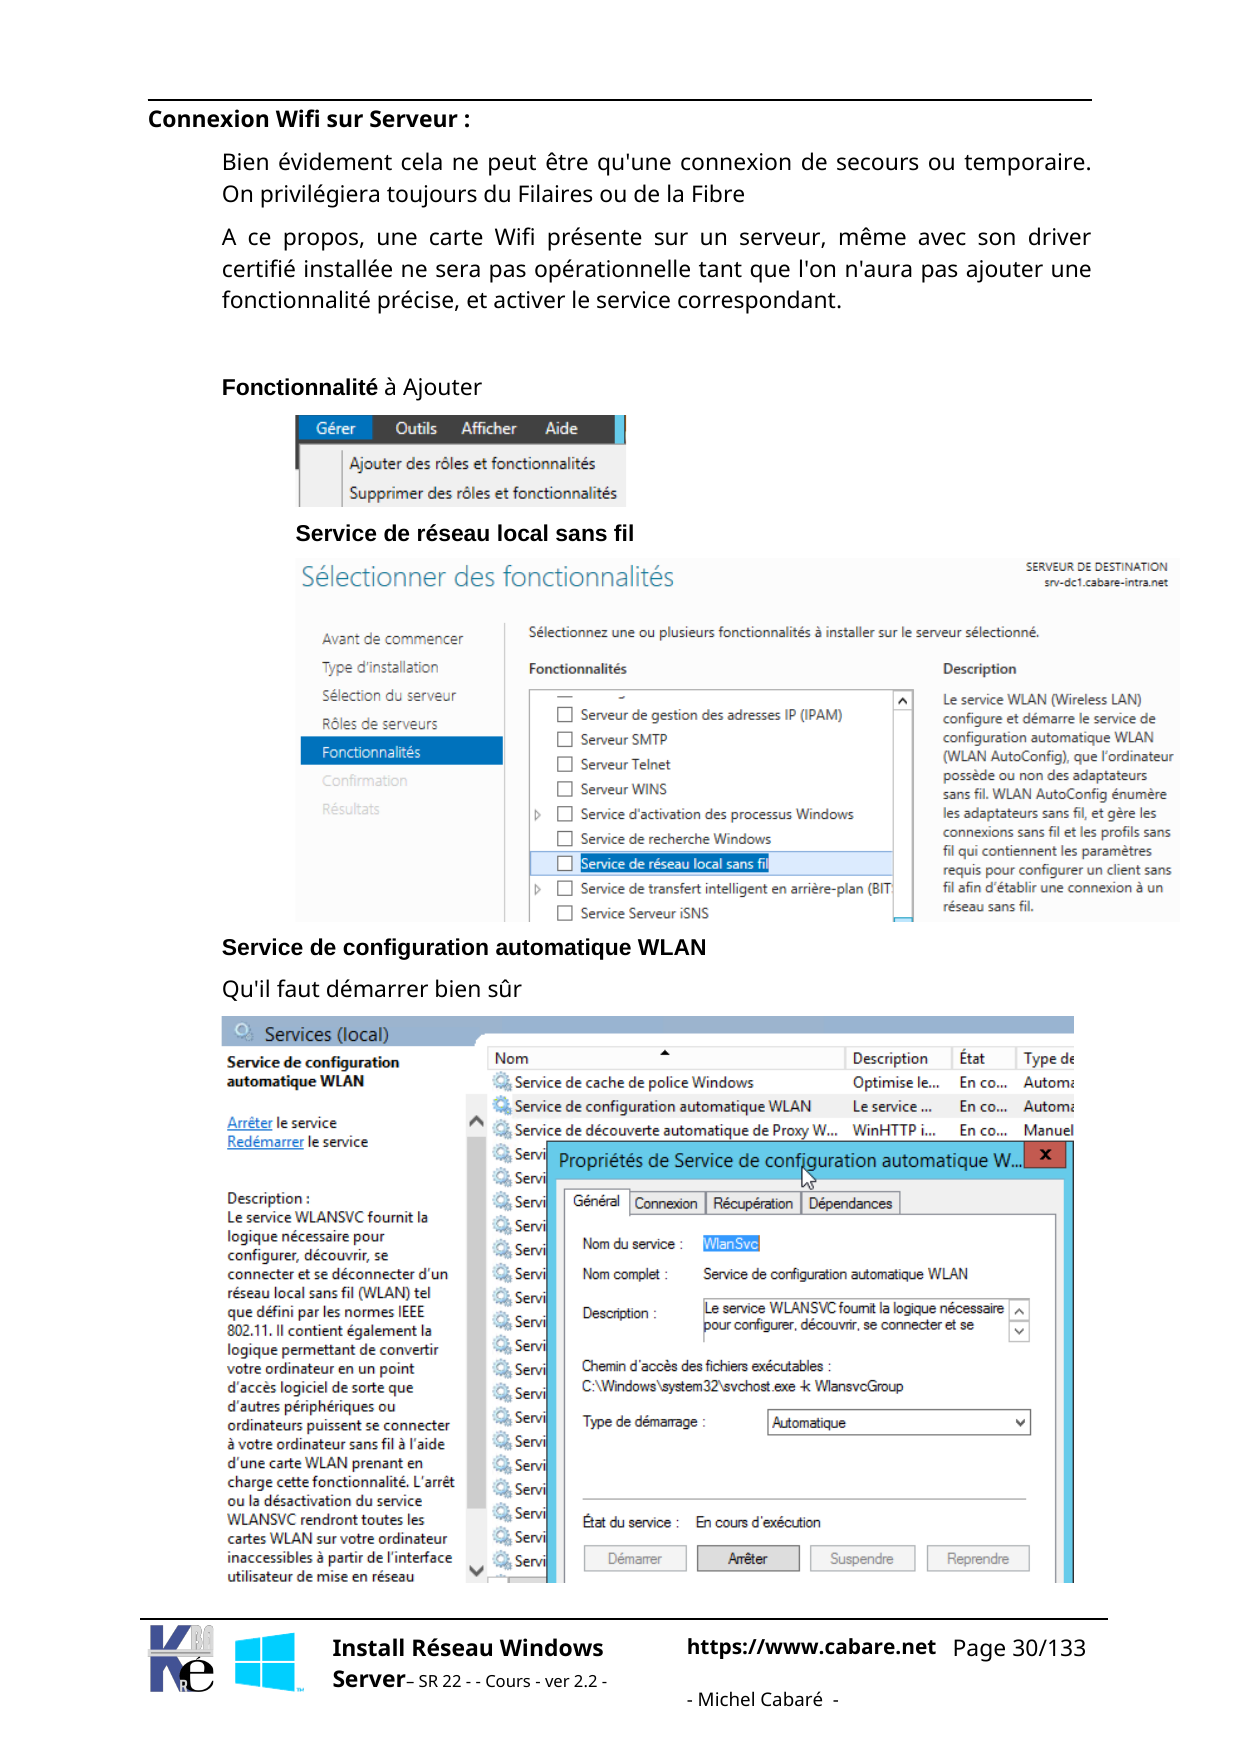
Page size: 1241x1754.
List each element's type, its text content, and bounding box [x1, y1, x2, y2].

picture [295, 415, 627, 507]
picture [221, 1016, 1074, 1583]
picture [147, 1625, 214, 1692]
text Qu'il faut démarrer bien sûr [222, 973, 1092, 1004]
text Fonctionnalité à Ajouter [222, 371, 1092, 402]
text Service de configuration automatique WLAN [222, 934, 1092, 960]
text Bien évidement cela ne peut être qu'une connexion de secours ou temporaire. On privilégiera toujours du Filaires ou de la Fibre [222, 146, 1092, 209]
subtitle Connexion Wifi sur Serveur : [148, 101, 1092, 134]
picture [228, 1632, 308, 1696]
text A ce propos, une carte Wifi présente sur un serveur, même avec son driver certifié installée ne sera pas opérationnelle tant que l'on n'aura pas ajouter une fonctionnalité précise, et activer le service correspondant. [222, 221, 1092, 315]
text Service de réseau local sans fil [295, 519, 1092, 546]
picture [295, 558, 1181, 922]
